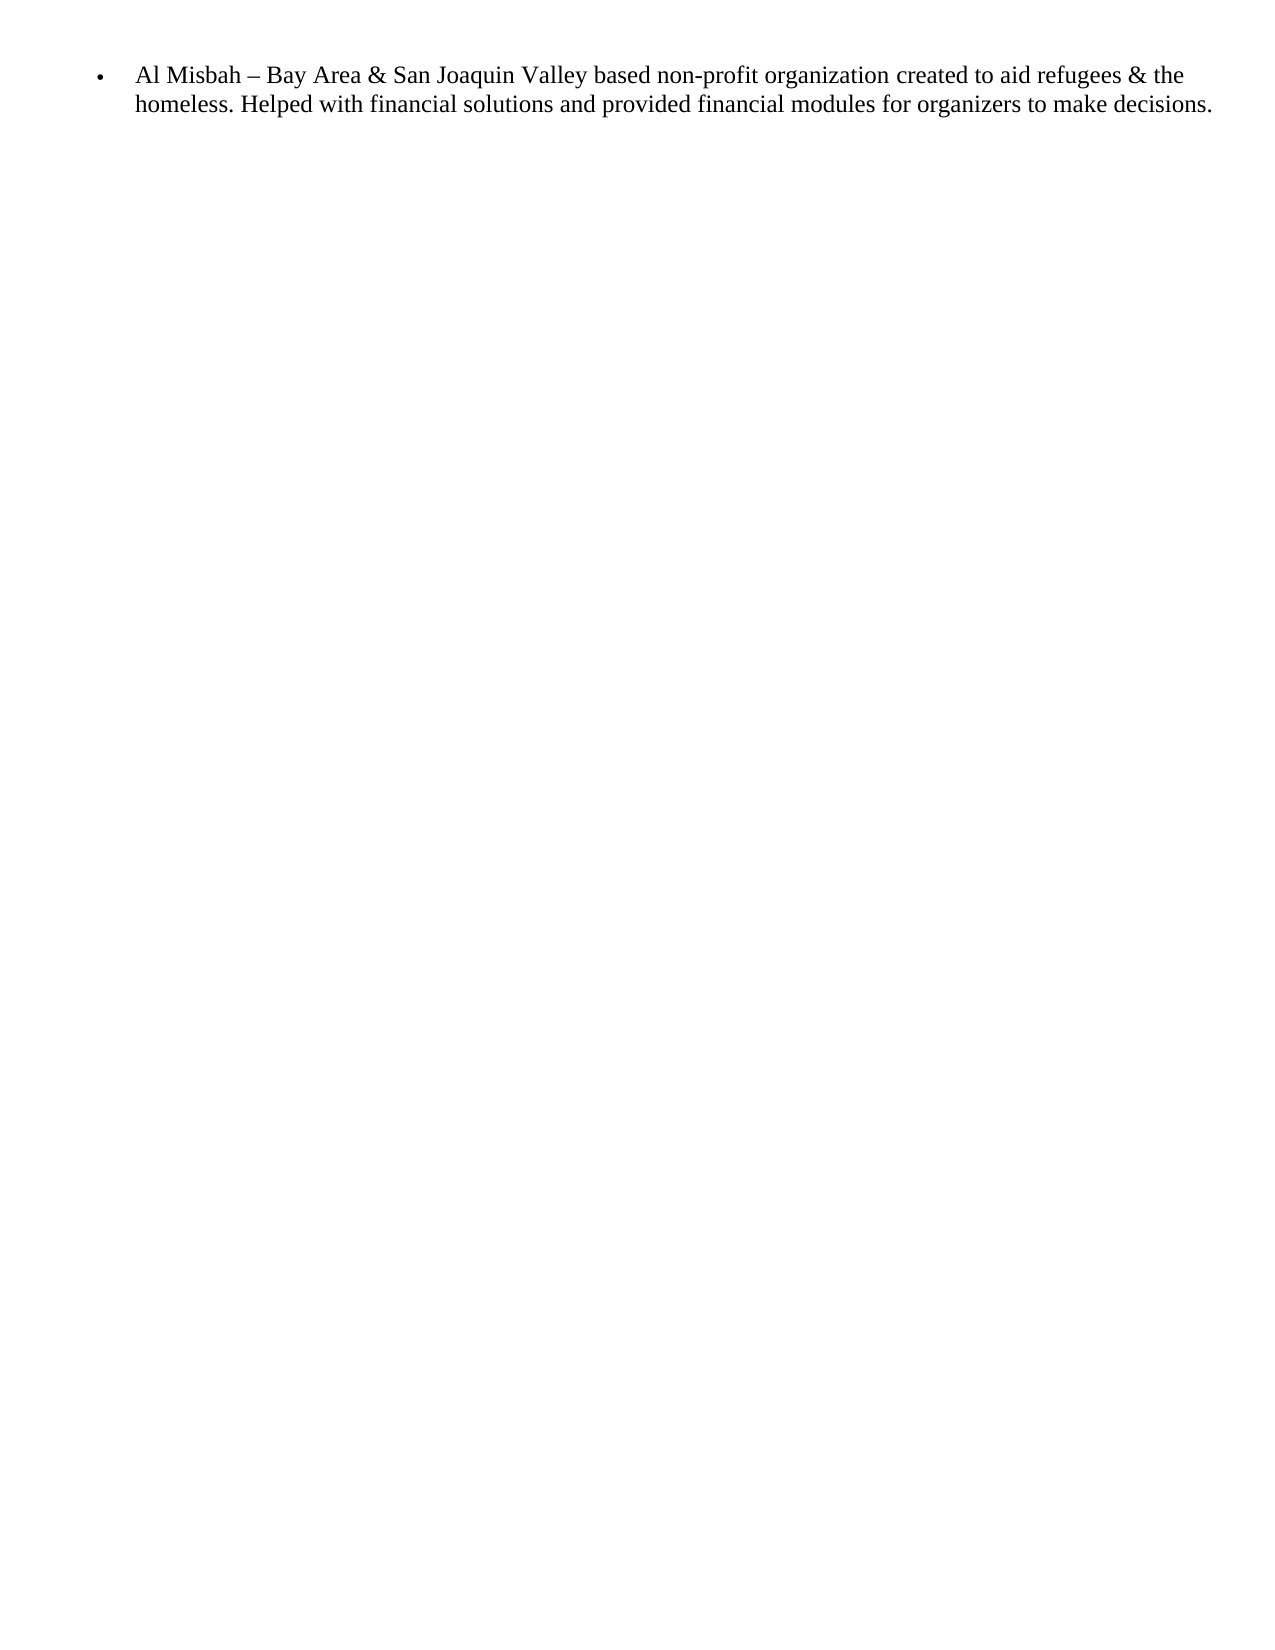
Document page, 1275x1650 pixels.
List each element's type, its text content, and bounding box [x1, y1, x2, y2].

list Al Misbah – Bay Area & San Joaquin Valley based non-profit organization created to aid refugees & the homeless. Helped with financial solutions and provided financial modules for organizers to make decisions. [97, 60, 1215, 117]
